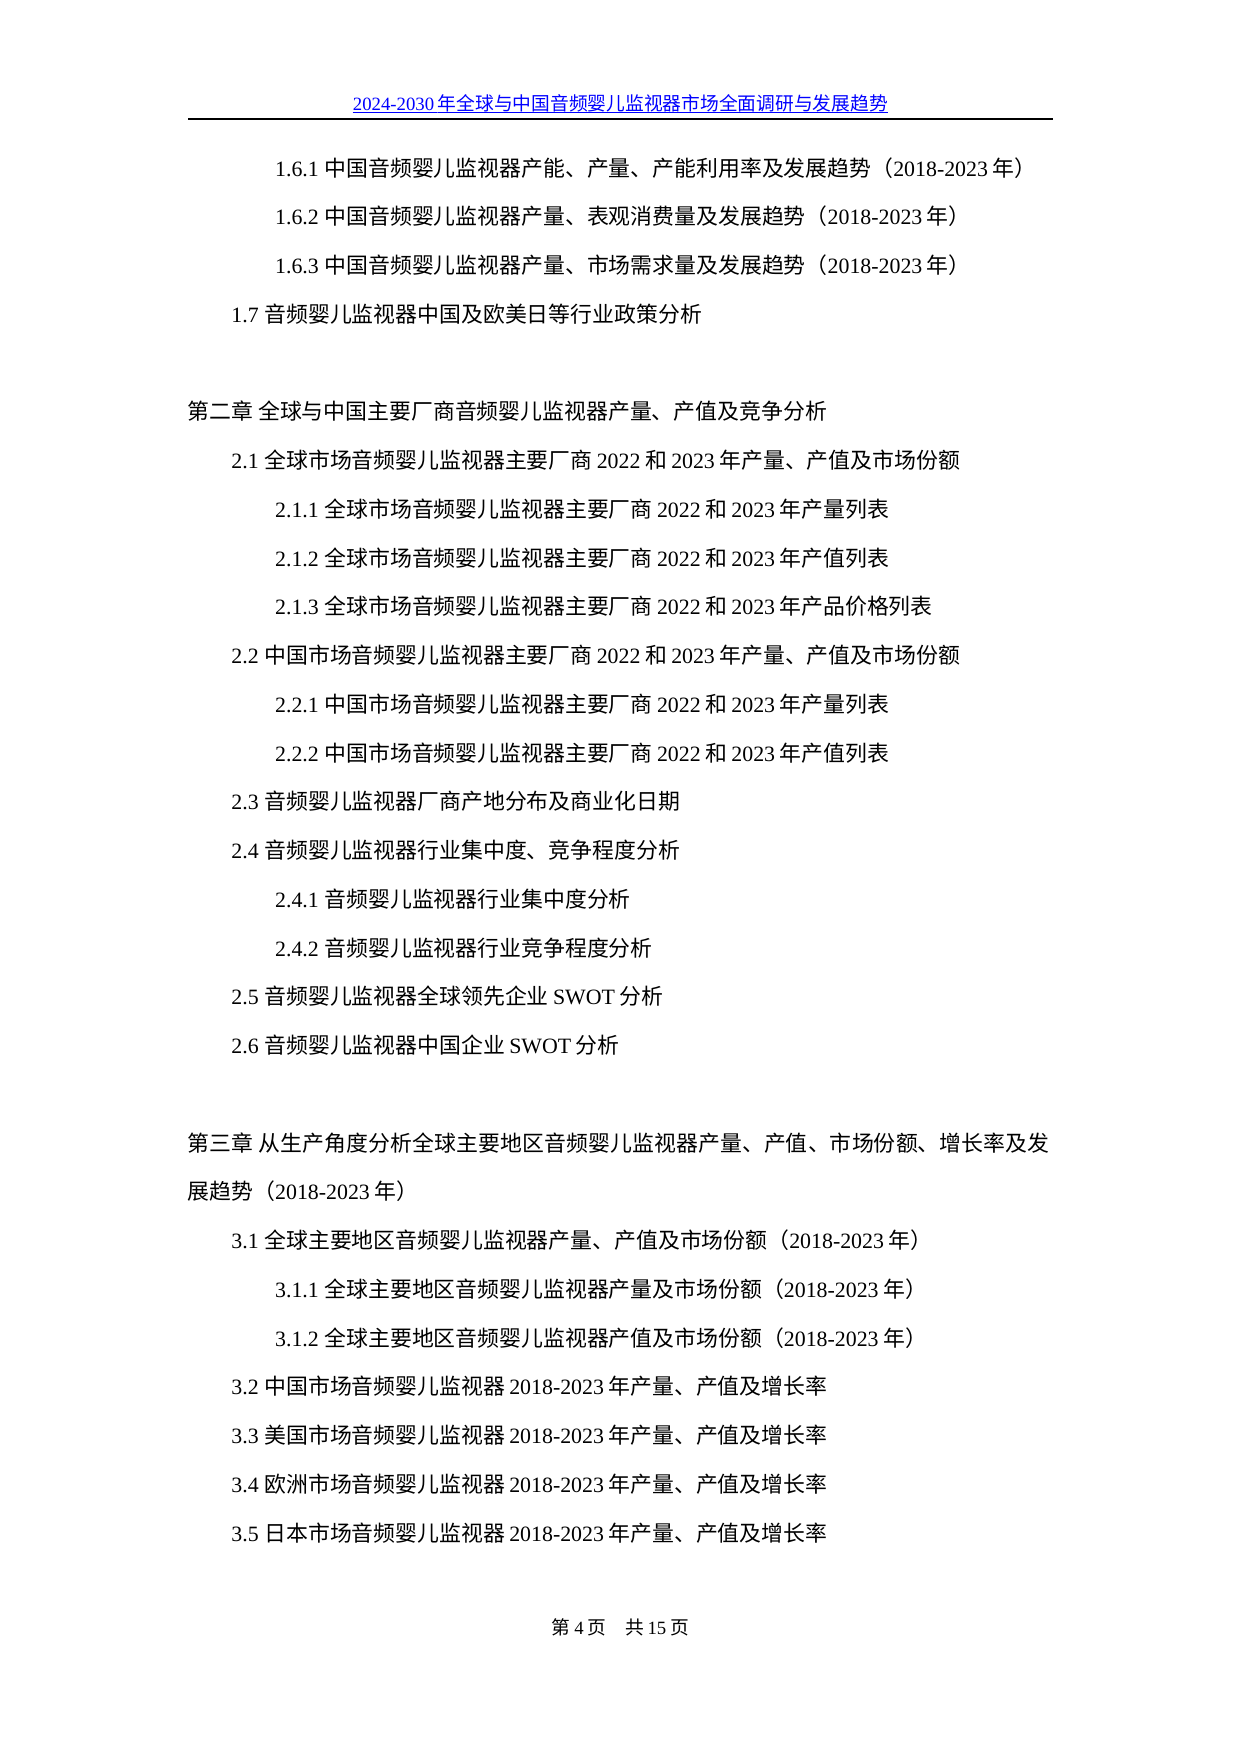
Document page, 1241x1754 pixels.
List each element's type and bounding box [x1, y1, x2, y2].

text [187, 150, 1053, 1548]
